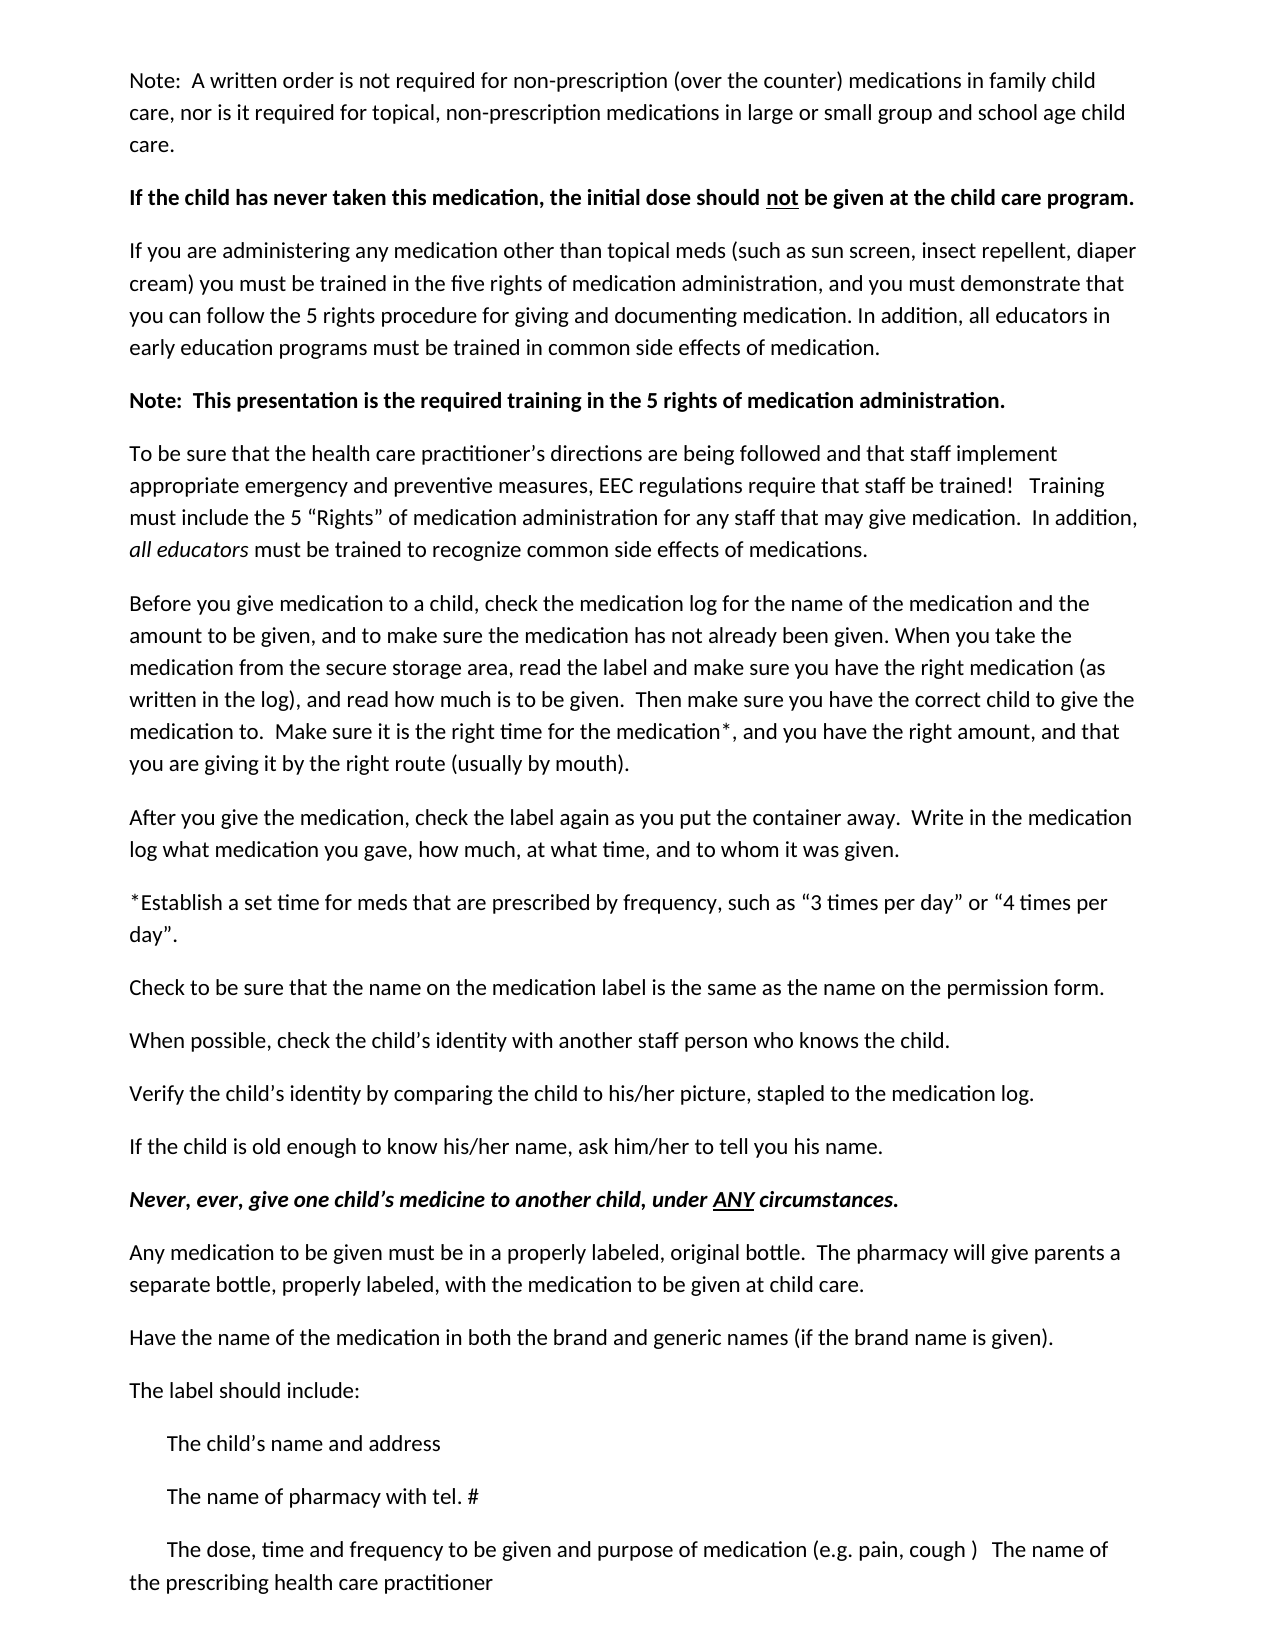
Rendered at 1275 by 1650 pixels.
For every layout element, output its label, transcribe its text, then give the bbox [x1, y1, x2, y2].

text Note: A written order is not required for non-prescription (over the counter) medications in family child care, nor is it required for topical, non-prescription medications in large or small group and school age child care. [129, 66, 1142, 158]
text Verify the child’s identity by comparing the child to his/her picture, stapled to the medication log. [129, 1079, 1142, 1107]
text Before you give medication to a child, check the medication log for the name of the medication and the amount to be given, and to make sure the medication has not already been given. When you take the medication from the secure storage area, read the label and make sure you have the right medication (as written in the log), and read how much is to be given. Then make sure you have the correct child to give the medication to. Make sure it is the right time for the medication*, and you have the right amount, and that you are giving it by the right route (usually by mouth). [129, 589, 1142, 778]
text Any medication to be given must be in a properly labeled, original bottle. The pharmacy will give parents a separate bottle, properly labeled, with the medication to be given at child care. [129, 1238, 1142, 1298]
text The name of pharmacy with tel. # [129, 1482, 1142, 1510]
text Note: This presentation is the required training in the 5 rights of medication administration. [129, 386, 1142, 414]
text *Establish a set time for meds that are prescribed by frequency, such as “3 times per day” or “4 times per day”. [129, 888, 1142, 948]
text If the child is old enough to know his/her name, ask him/her to tell you his name. [129, 1132, 1142, 1160]
text Have the name of the medication in both the brand and generic names (if the brand name is given). [129, 1323, 1142, 1351]
text The label should include: [129, 1376, 1142, 1404]
text Never, ever, give one child’s medicine to another child, under ANY circumstances. [129, 1185, 1142, 1213]
text Check to be sure that the name on the medication label is the same as the name on the permission form. [129, 973, 1142, 1001]
text The dose, time and frequency to be given and purpose of medication (e.g. pain, cough ) The name of the prescribing health care practitioner [129, 1535, 1142, 1596]
text If the child has never taken this medication, the initial dose should not be given at the child care program. [129, 183, 1142, 211]
text After you give the medication, check the label again as you put the container away. Write in the medication log what medication you gave, how much, at what time, and to whom it was given. [129, 803, 1142, 863]
text When possible, check the child’s identity with another staff person who knows the child. [129, 1026, 1142, 1054]
text The child’s name and address [129, 1429, 1142, 1457]
text If you are administering any medication other than topical meds (such as sun screen, insect repellent, diaper cream) you must be trained in the five rights of medication administration, and you must demonstrate that you can follow the 5 rights procedure for giving and documenting medication. In addition, all educators in early education programs must be trained in common side effects of medication. [129, 236, 1142, 361]
text To be sure that the health care practitioner’s directions are being followed and that staff implement appropriate emergency and preventive measures, EEC regulations require that staff be trained! Training must include the 5 “Rights” of medication administration for any staff that may give medication. In addition, all educators must be trained to recognize common side effects of medications. [129, 439, 1142, 564]
